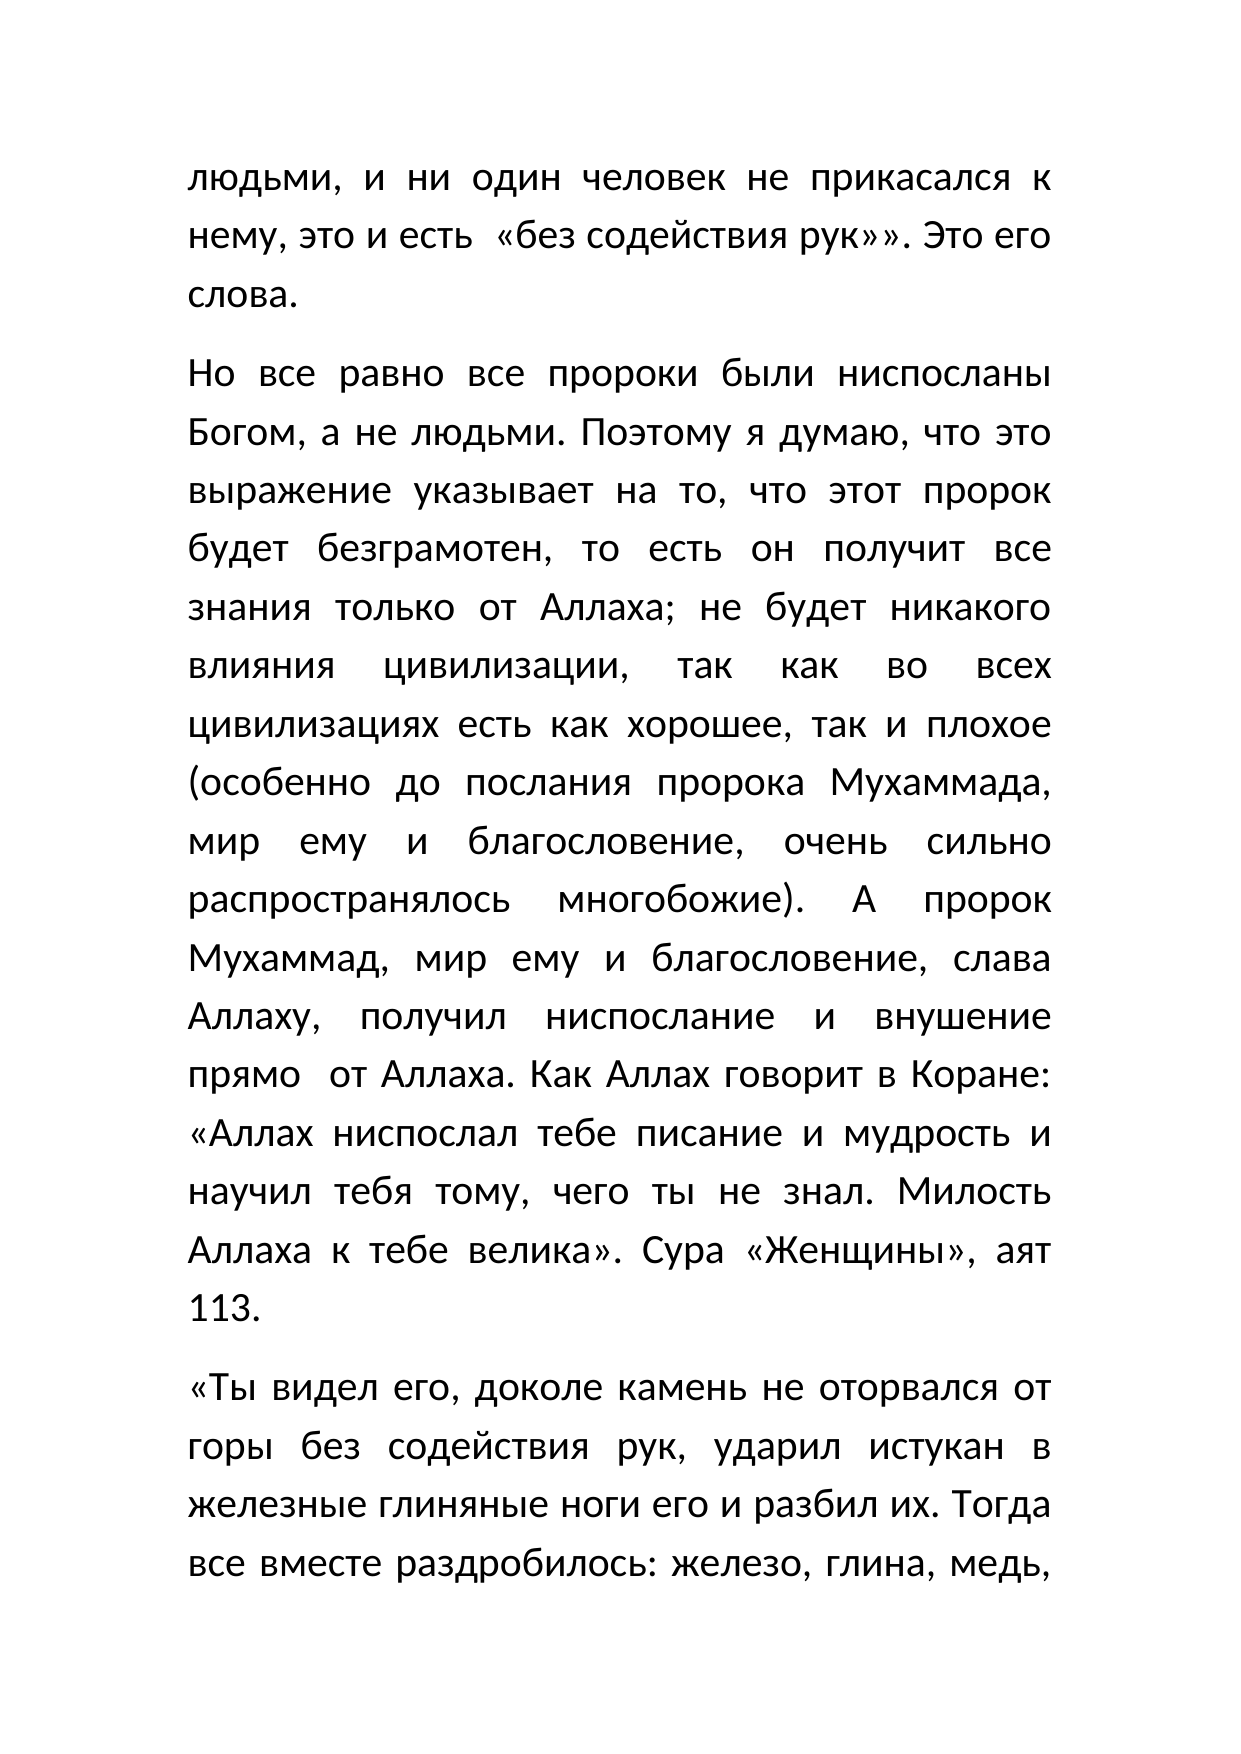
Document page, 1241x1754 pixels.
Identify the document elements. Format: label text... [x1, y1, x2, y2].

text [187, 150, 1053, 318]
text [187, 1360, 1053, 1587]
text Но все равно все пророки были ниспосланы Богом, а не людьми. Поэтому я думаю, что это выражение указывает на то, что этот пророк будет безграмотен, то есть он получит все знания только от Аллаха; не будет никакого влияния цивилизации, так как во всех цивилизациях есть как хорошее, так и плохое (особенно до послания пророка Мухаммада, мир ему и благословение, очень сильно распространялось многобожие). А пророк Мухаммад, мир ему и благословение, слава Аллаху, получил ниспослание и внушение прямо от Аллаха. Как Аллах говорит в Коране: «Аллах ниспослал тебе писание и мудрость и научил тебя тому, чего ты не знал. Милость Аллаха к тебе велика». Сура «Женщины», аят 113. [187, 346, 1053, 1332]
